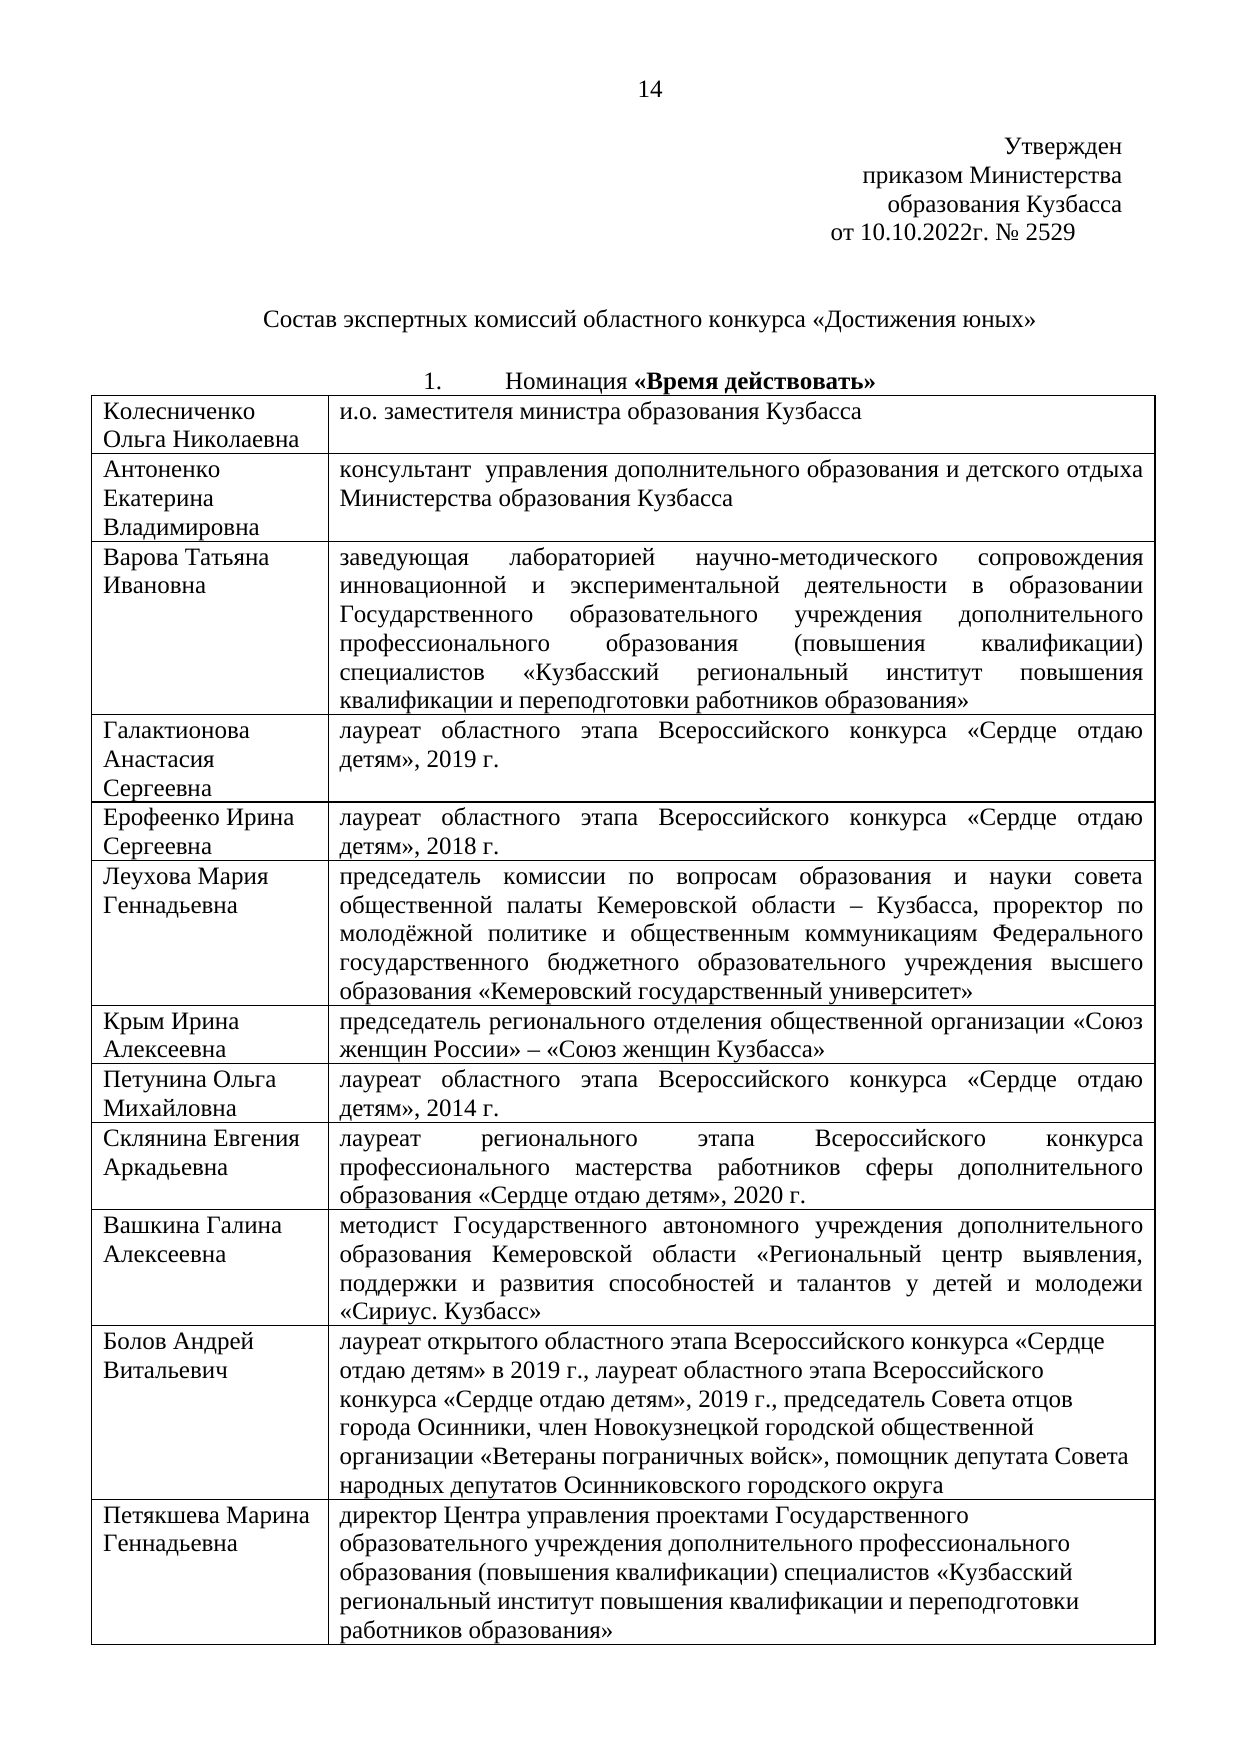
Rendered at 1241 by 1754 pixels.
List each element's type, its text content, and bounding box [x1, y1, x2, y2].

table_cell Леухова Мария Геннадьевна [92, 861, 328, 1005]
text Утвержден [177, 131, 1122, 160]
table_cell лауреат областного этапа Всероссийского конкурса «Сердце отдаю детям», 2014 г. [329, 1064, 1154, 1122]
table_cell Варова Татьяна Ивановна [92, 542, 328, 714]
table_cell Антоненко Екатерина Владимировна [92, 454, 328, 541]
table_cell методист Государственного автономного учреждения дополнительного образования Кемеровской области «Региональный центр выявления, поддержки и развития способностей и талантов у детей и молодежи «Сириус. Кузбасс» [329, 1210, 1154, 1325]
table_cell лауреат регионального этапа Всероссийского конкурса профессионального мастерства работников сферы дополнительного образования «Сердце отдаю детям», 2020 г. [329, 1123, 1154, 1209]
text Состав экспертных комиссий областного конкурса «Достижения юных» [177, 304, 1122, 332]
table_cell Крым Ирина Алексеевна [92, 1006, 328, 1063]
table_cell Склянина Евгения Аркадьевна [92, 1123, 328, 1209]
table_header и.о. заместителя министра образования Кузбасса [329, 396, 1154, 453]
text образования Кузбасса [177, 189, 1122, 217]
table_cell Болов Андрей Витальевич [92, 1326, 328, 1499]
table_cell консультант управления дополнительного образования и детского отдыха Министерства образования Кузбасса [329, 454, 1154, 541]
table_cell Петунина Ольга Михайловна [92, 1064, 328, 1122]
list Номинация «Время действовать» [177, 366, 1122, 395]
table_header Колесниченко Ольга Николаевна [92, 396, 328, 453]
table_cell заведующая лабораторией научно-методического сопровождения инновационной и экспериментальной деятельности в образовании Государственного образовательного учреждения дополнительного профессионального образования (повышения квалификации) специалистов «Кузбасский региональный институт повышения квалификации и переподготовки работников образования» [329, 542, 1154, 714]
table_cell лауреат областного этапа Всероссийского конкурса «Сердце отдаю детям», 2019 г. [329, 715, 1154, 801]
table_cell Галактионова Анастасия Сергеевна [92, 715, 328, 801]
table_cell директор Центра управления проектами Государственного образовательного учреждения дополнительного профессионального образования (повышения квалификации) специалистов «Кузбасский региональный институт повышения квалификации и переподготовки работников образования» [329, 1500, 1154, 1643]
table_cell лауреат областного этапа Всероссийского конкурса «Сердце отдаю детям», 2018 г. [329, 803, 1154, 860]
table_cell председатель регионального отделения общественной организации «Союз женщин России» – «Союз женщин Кузбасса» [329, 1006, 1154, 1063]
table_cell Ерофеенко Ирина Сергеевна [92, 803, 328, 860]
table_cell председатель комиссии по вопросам образования и науки совета общественной палаты Кемеровской области – Кузбасса, проректор по молодёжной политике и общественным коммуникациям Федерального государственного бюджетного образовательного учреждения высшего образования «Кемеровский государственный университет» [329, 861, 1154, 1005]
table_cell лауреат открытого областного этапа Всероссийского конкурса «Сердце отдаю детям» в 2019 г., лауреат областного этапа Всероссийского конкурса «Сердце отдаю детям», 2019 г., председатель Совета отцов города Осинники, член Новокузнецкой городской общественной организации «Ветераны пограничных войск», помощник депутата Совета народных депутатов Осинниковского городского округа [329, 1326, 1154, 1499]
table_cell Вашкина Галина Алексеевна [92, 1210, 328, 1325]
table_cell Петякшева Марина Геннадьевна [92, 1500, 328, 1643]
text от 10.10.2022г. № 2529 [177, 217, 1122, 246]
text приказом Министерства [177, 160, 1122, 189]
